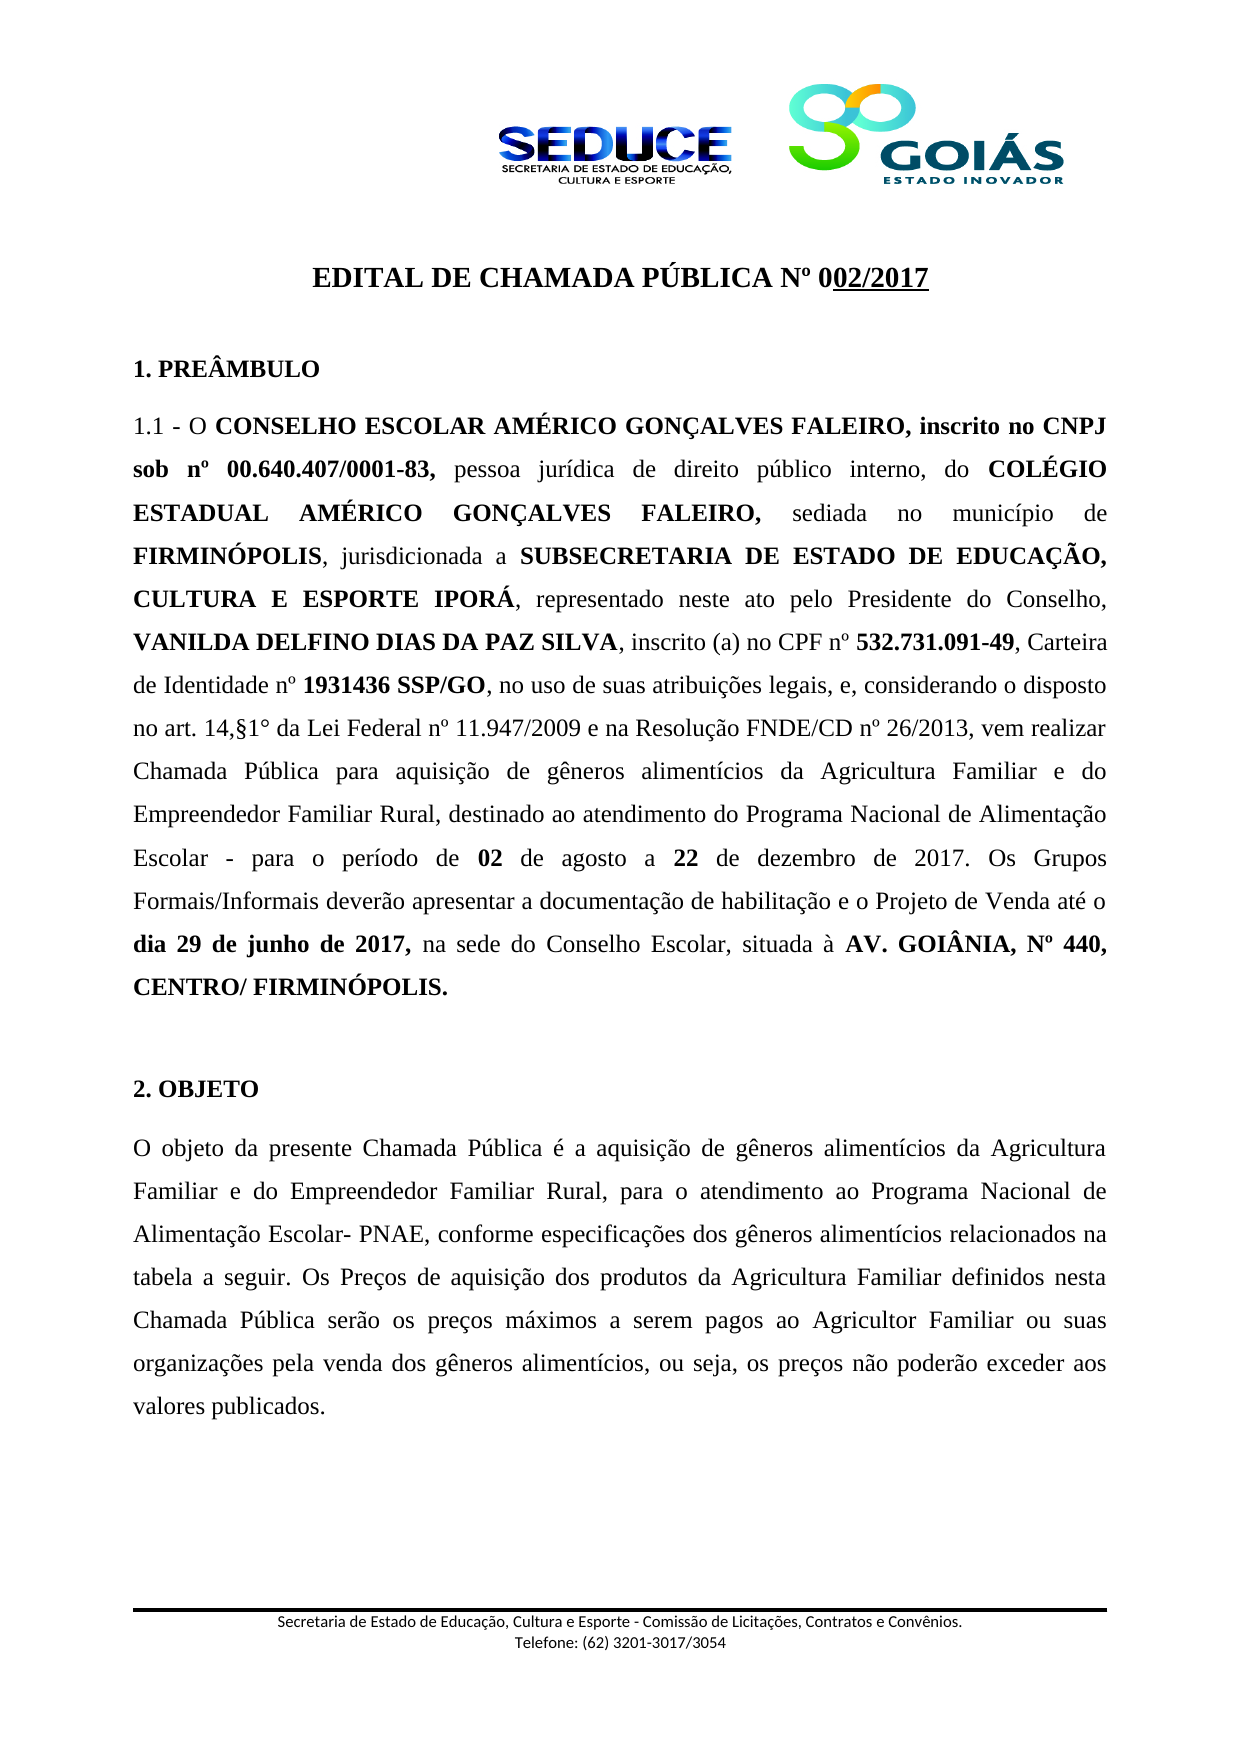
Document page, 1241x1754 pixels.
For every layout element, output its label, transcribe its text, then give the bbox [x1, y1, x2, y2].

text 1. PREÂMBULO [133, 354, 1107, 383]
text EDITAL DE CHAMADA PÚBLICA Nº 002/2017 [133, 260, 1107, 294]
text 2. OBJETO [133, 1074, 1107, 1103]
text O objeto da presente Chamada Pública é a aquisição de gêneros alimentícios da Agricultura Familiar e do Empreendedor Familiar Rural, para o atendimento ao Programa Nacional de Alimentação Escolar- PNAE, conforme especificações dos gêneros alimentícios relacionados na tabela a seguir. Os Preços de aquisição dos produtos da Agricultura Familiar definidos nesta Chamada Pública serão os preços máximos a serem pagos ao Agricultor Familiar ou suas organizações pela venda dos gêneros alimentícios, ou seja, os preços não poderão exceder aos valores publicados. [133, 1133, 1107, 1420]
picture [477, 73, 1108, 212]
text 1.1 - O CONSELHO ESCOLAR AMÉRICO GONÇALVES FALEIRO, inscrito no CNPJ sob nº 00.640.407/0001-83, pessoa jurídica de direito público interno, do COLÉGIO ESTADUAL AMÉRICO GONÇALVES FALEIRO, sediada no município de FIRMINÓPOLIS, jurisdicionada a SUBSECRETARIA DE ESTADO DE EDUCAÇÃO, CULTURA E ESPORTE IPORÁ, representado neste ato pelo Presidente do Conselho, VANILDA DELFINO DIAS DA PAZ SILVA, inscrito (a) no CPF nº 532.731.091-49, Carteira de Identidade nº 1931436 SSP/GO, no uso de suas atribuições legais, e, considerando o disposto no art. 14,§1° da Lei Federal nº 11.947/2009 e na Resolução FNDE/CD nº 26/2013, vem realizar Chamada Pública para aquisição de gêneros alimentícios da Agricultura Familiar e do Empreendedor Familiar Rural, destinado ao atendimento do Programa Nacional de Alimentação Escolar - para o período de 02 de agosto a 22 de dezembro de 2017. Os Grupos Formais/Informais deverão apresentar a documentação de habilitação e o Projeto de Venda até o dia 29 de junho de 2017, na sede do Conselho Escolar, situada à AV. GOIÂNIA, Nº 440, CENTRO/ FIRMINÓPOLIS. [133, 411, 1107, 1001]
